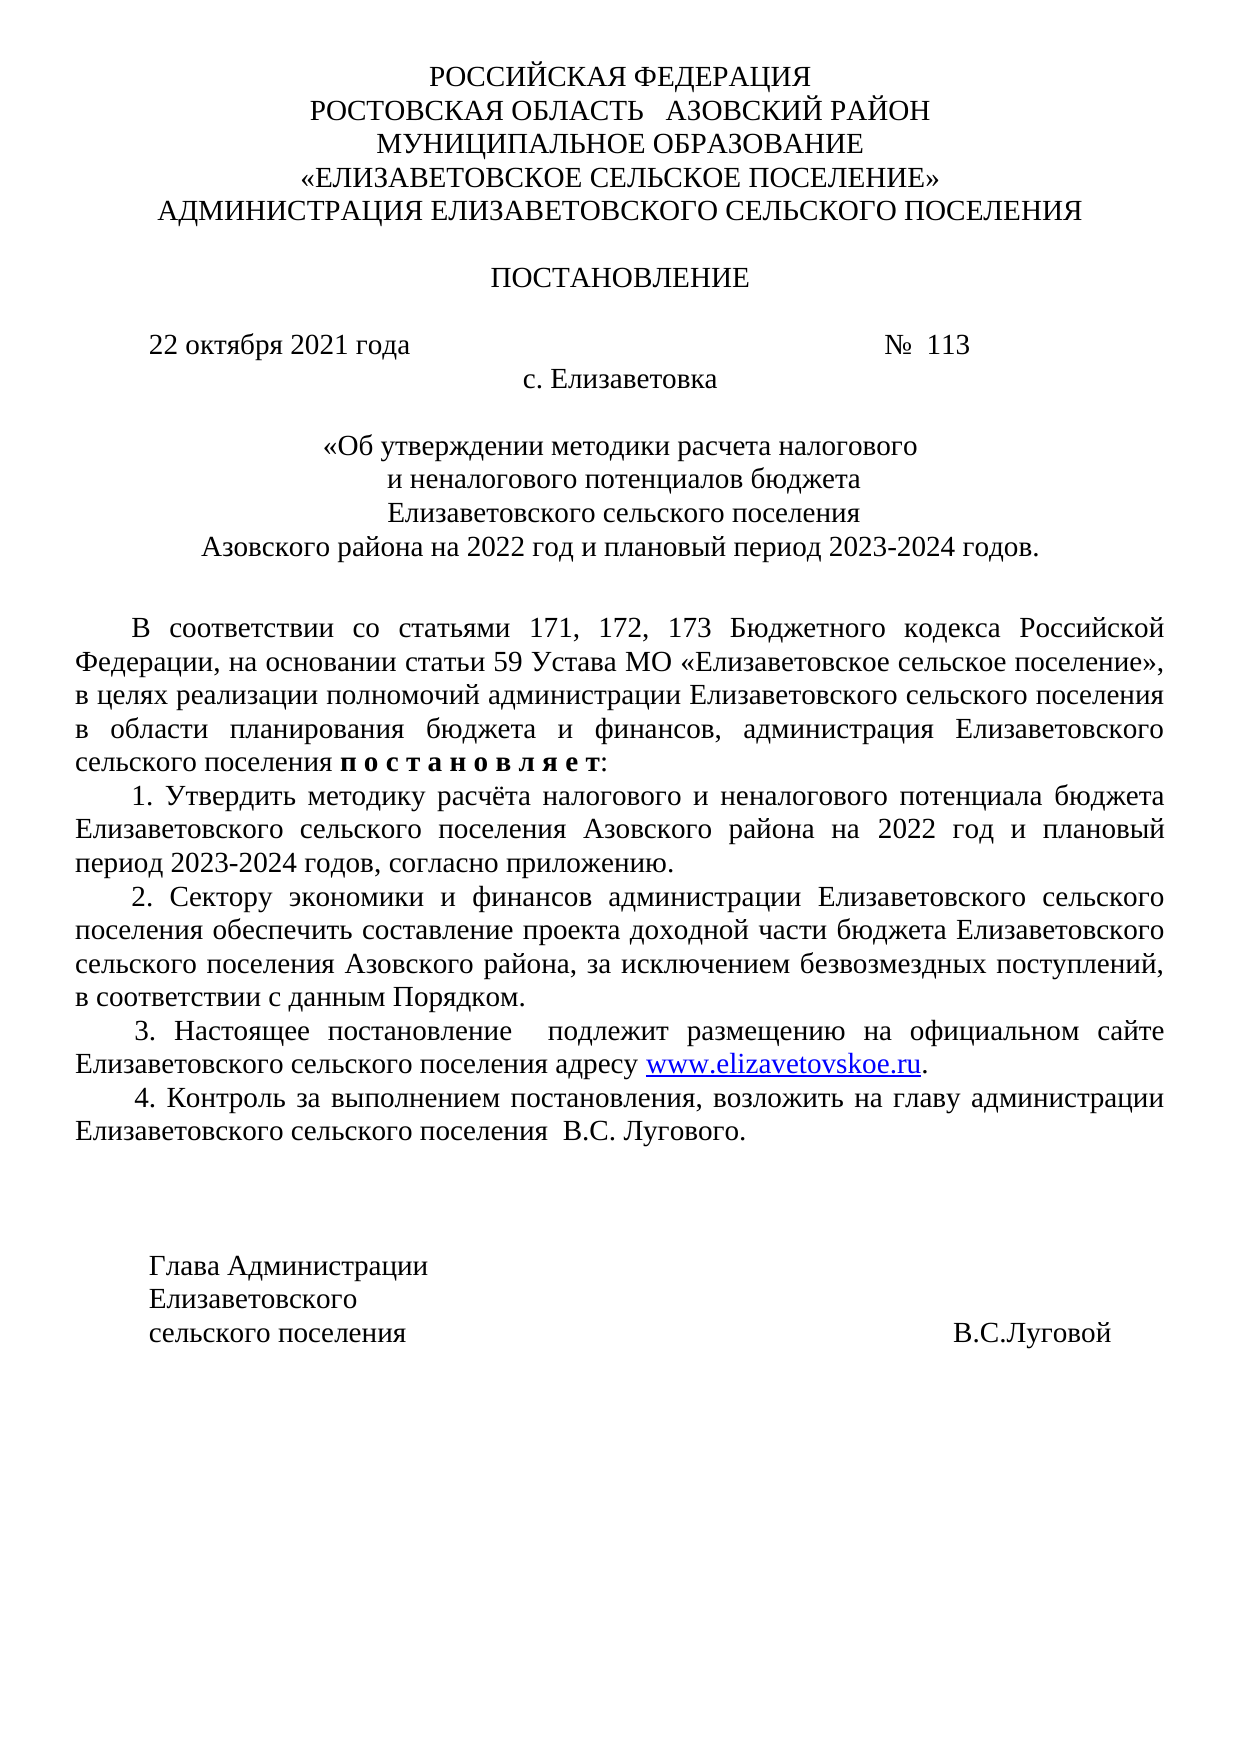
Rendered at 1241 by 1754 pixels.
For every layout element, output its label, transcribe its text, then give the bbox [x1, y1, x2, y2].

text и неналогового потенциалов бюджета [75, 462, 1165, 495]
text с. Елизаветовка [75, 361, 1165, 394]
text 22 октября 2021 года № 113 [75, 327, 1165, 361]
text Глава Администрации [75, 1248, 1165, 1281]
text 3. Настоящее постановление подлежит размещению на официальном сайте Елизаветовского сельского поселения адресу www.elizavetovskoe.ru. [75, 1013, 1165, 1080]
text «ЕЛИЗАВЕТОВСКОЕ СЕЛЬСКОЕ ПОСЕЛЕНИЕ» [75, 160, 1165, 193]
text 2. Сектору экономики и финансов администрации Елизаветовского сельского поселения обеспечить составление проекта доходной части бюджета Елизаветовского сельского поселения Азовского района, за исключением безвозмездных поступлений, в соответствии с данным Порядком. [75, 879, 1165, 1013]
text сельского поселения В.С.Луговой [75, 1315, 1165, 1348]
text МУНИЦИПАЛЬНОЕ ОБРАЗОВАНИЕ [75, 126, 1165, 160]
text РОСТОВСКАЯ ОБЛАСТЬ АЗОВСКИЙ РАЙОН [75, 93, 1165, 126]
text Азовского района на 2022 год и плановый период 2023-2024 годов. [75, 529, 1165, 562]
text В соответствии со статьями 171, 172, 173 Бюджетного кодекса Российской Федерации, на основании статьи 59 Устава МО «Елизаветовское сельское поселение», в целях реализации полномочий администрации Елизаветовского сельского поселения в области планирования бюджета и финансов, администрация Елизаветовского сельского поселения п о с т а н о в л я е т: [75, 610, 1165, 778]
text Елизаветовского [75, 1281, 1165, 1315]
text «Об утверждении методики расчета налогового [75, 428, 1165, 462]
text РОССИЙСКАЯ ФЕДЕРАЦИЯ [75, 59, 1165, 93]
text Елизаветовского сельского поселения [75, 495, 1165, 529]
text АДМИНИСТРАЦИЯ ЕЛИЗАВЕТОВСКОГО СЕЛЬСКОГО ПОСЕЛЕНИЯ [75, 193, 1165, 227]
text ПОСТАНОВЛЕНИЕ [75, 260, 1165, 294]
text 4. Контроль за выполнением постановления, возложить на главу администрации Елизаветовского сельского поселения В.С. Лугового. [75, 1080, 1165, 1147]
text 1. Утвердить методику расчёта налогового и неналогового потенциала бюджета Елизаветовского сельского поселения Азовского района на 2022 год и плановый период 2023-2024 годов, согласно приложению. [75, 778, 1165, 879]
